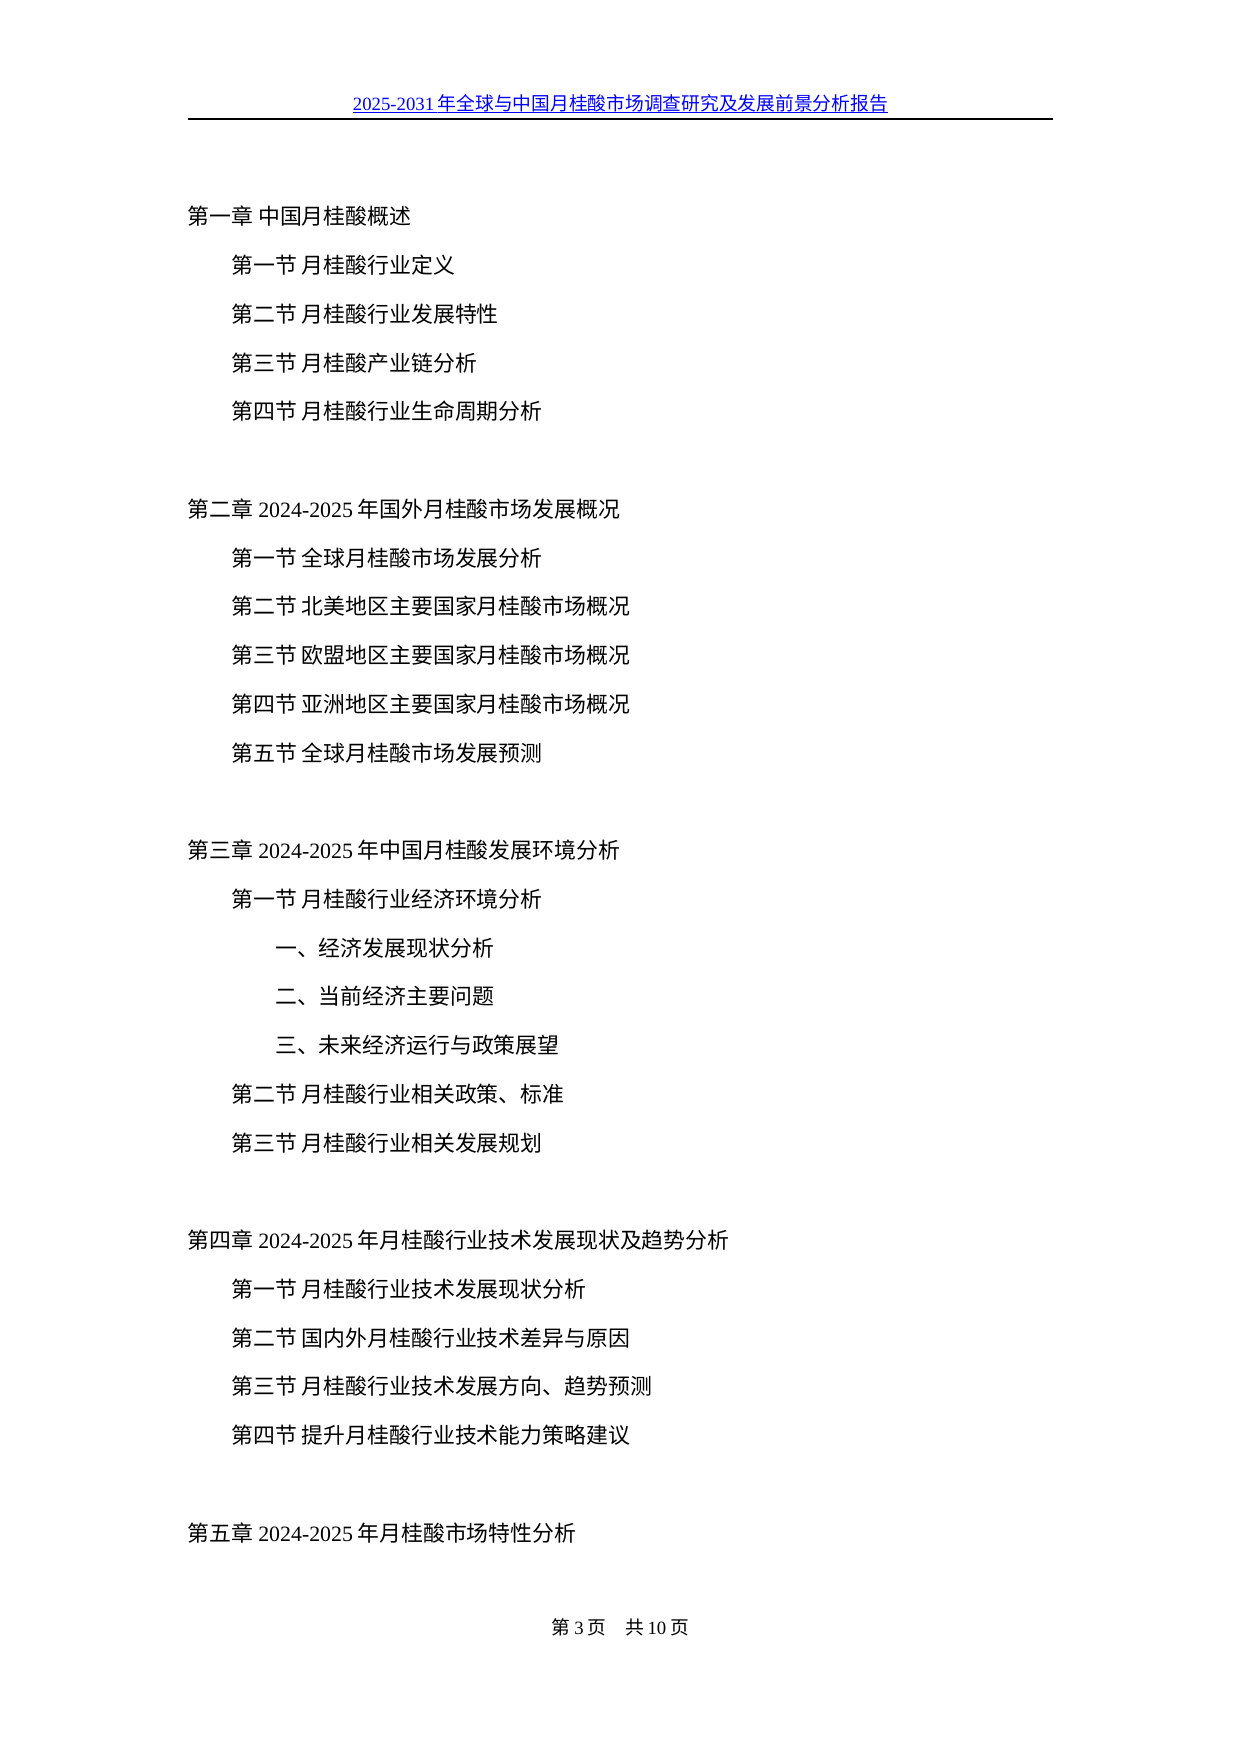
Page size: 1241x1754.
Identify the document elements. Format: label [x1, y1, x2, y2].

text [187, 150, 1053, 1548]
